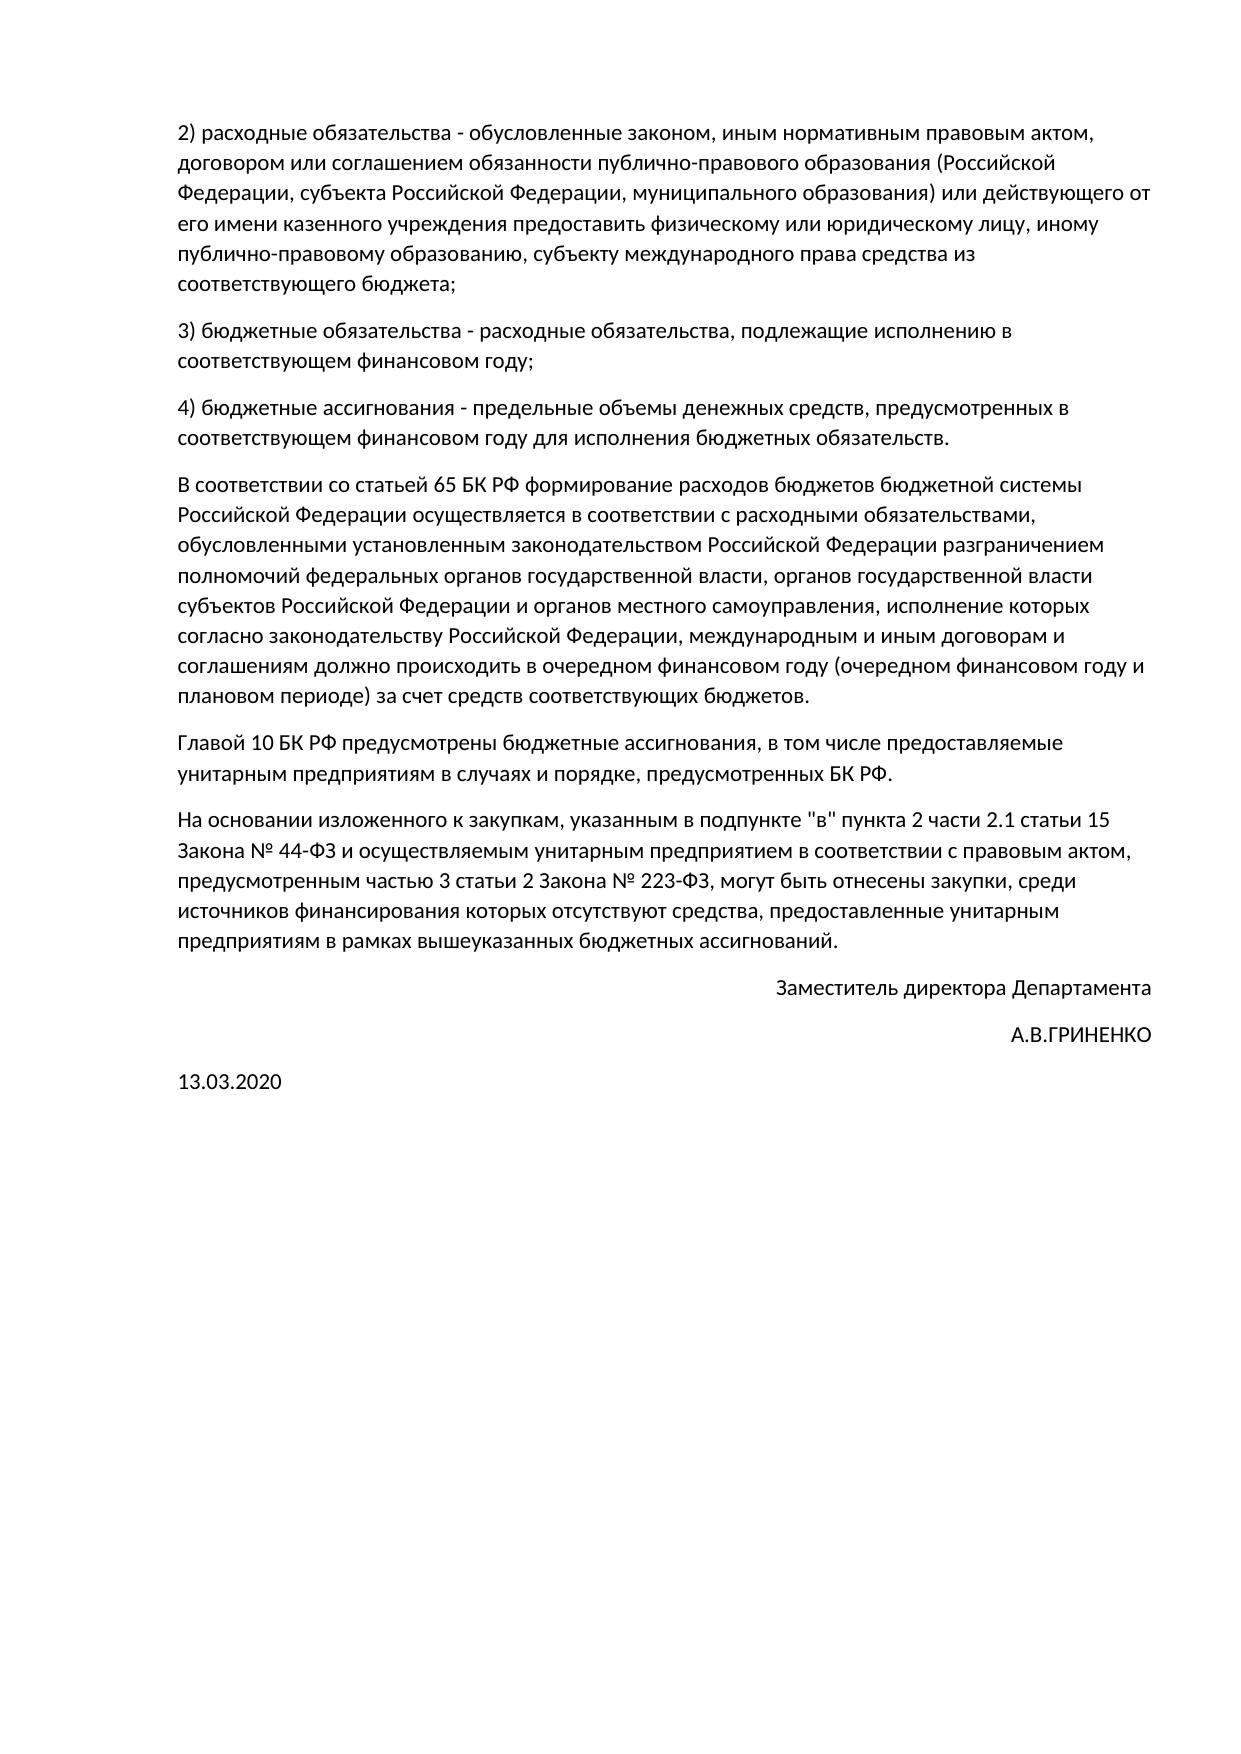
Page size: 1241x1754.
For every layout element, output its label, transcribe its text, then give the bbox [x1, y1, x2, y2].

text 13.03.2020 [177, 1067, 1152, 1095]
text 2) расходные обязательства - обусловленные законом, иным нормативным правовым актом, договором или соглашением обязанности публично-правового образования (Российской Федерации, субъекта Российской Федерации, муниципального образования) или действующего от его имени казенного учреждения предоставить физическому или юридическому лицу, иному публично-правовому образованию, субъекту международного права средства из соответствующего бюджета; [177, 118, 1152, 297]
text На основании изложенного к закупкам, указанным в подпункте "в" пункта 2 части 2.1 статьи 15 Закона № 44-ФЗ и осуществляемым унитарным предприятием в соответствии с правовым актом, предусмотренным частью 3 статьи 2 Закона № 223-ФЗ, могут быть отнесены закупки, среди источников финансирования которых отсутствуют средства, предоставленные унитарным предприятиям в рамках вышеуказанных бюджетных ассигнований. [177, 806, 1152, 954]
text А.В.ГРИНЕНКО [177, 1020, 1152, 1048]
text В соответствии со статьей 65 БК РФ формирование расходов бюджетов бюджетной системы Российской Федерации осуществляется в соответствии с расходными обязательствами, обусловленными установленным законодательством Российской Федерации разграничением полномочий федеральных органов государственной власти, органов государственной власти субъектов Российской Федерации и органов местного самоуправления, исполнение которых согласно законодательству Российской Федерации, международным и иным договорам и соглашениям должно происходить в очередном финансовом году (очередном финансовом году и плановом периоде) за счет средств соответствующих бюджетов. [177, 470, 1152, 710]
text Главой 10 БК РФ предусмотрены бюджетные ассигнования, в том числе предоставляемые унитарным предприятиям в случаях и порядке, предусмотренных БК РФ. [177, 728, 1152, 787]
text Заместитель директора Департамента [177, 973, 1152, 1001]
text 4) бюджетные ассигнования - предельные объемы денежных средств, предусмотренных в соответствующем финансовом году для исполнения бюджетных обязательств. [177, 393, 1152, 451]
text 3) бюджетные обязательства - расходные обязательства, подлежащие исполнению в соответствующем финансовом году; [177, 316, 1152, 374]
